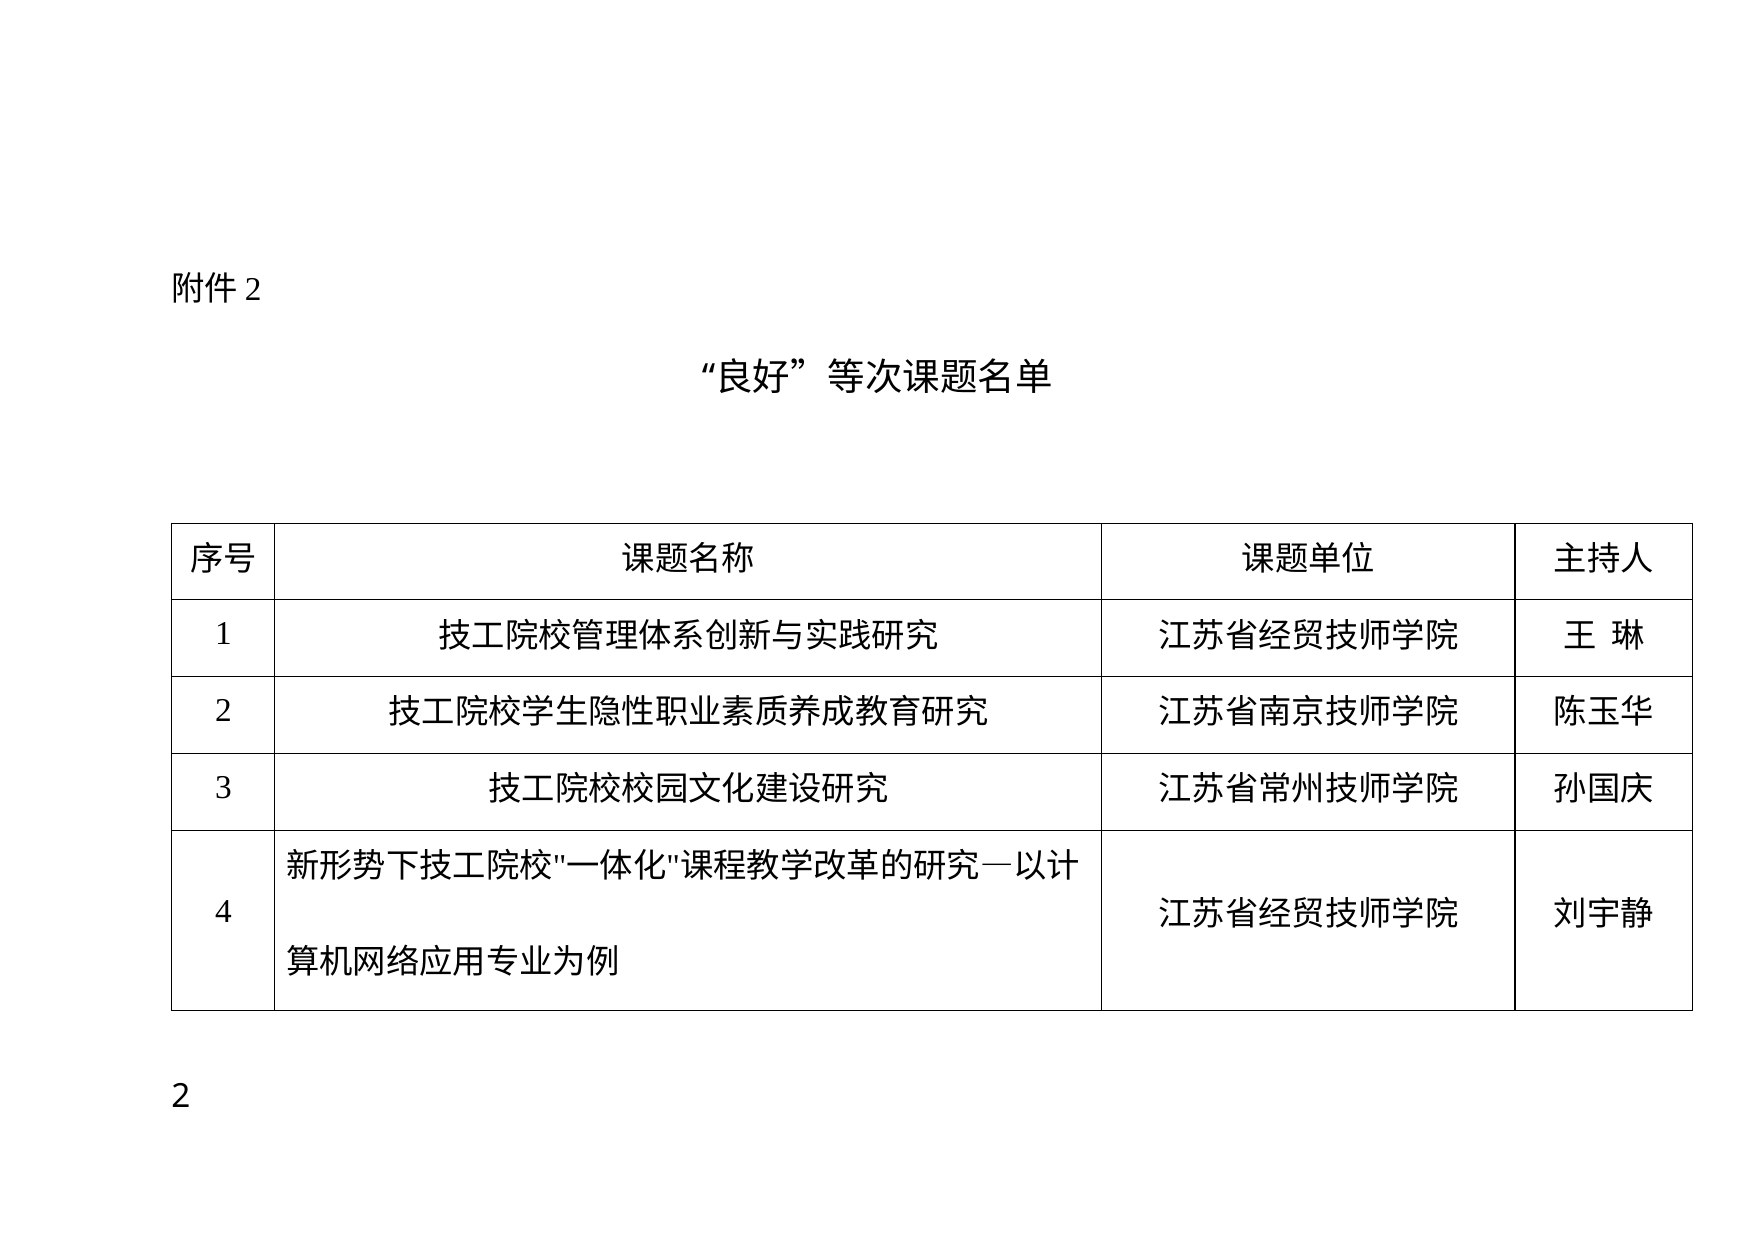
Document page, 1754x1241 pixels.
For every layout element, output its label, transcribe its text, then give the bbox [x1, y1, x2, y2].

table_cell 江苏省经贸技师学院 [1102, 600, 1514, 676]
table_cell 新形势下技工院校"一体化"课程教学改革的研究—以计算机网络应用专业为例 [275, 831, 1101, 1010]
table_cell 孙国庆 [1516, 754, 1692, 830]
table_header 序号 [172, 524, 274, 599]
table_cell 技工院校管理体系创新与实践研究 [275, 600, 1101, 676]
table_cell 刘宇静 [1516, 831, 1692, 1010]
text 附件2 [171, 253, 1583, 317]
table_cell 江苏省常州技师学院 [1102, 754, 1514, 830]
table_cell 江苏省经贸技师学院 [1102, 831, 1514, 1010]
table_cell 技工院校学生隐性职业素质养成教育研究 [275, 677, 1101, 753]
table_cell 3 [172, 754, 274, 830]
table_header 主持人 [1516, 524, 1692, 599]
table_cell 4 [172, 831, 274, 1010]
table_header 课题单位 [1102, 524, 1514, 599]
table_cell 陈玉华 [1516, 677, 1692, 753]
table_cell 1 [172, 600, 274, 676]
text “良好”等次课题名单 [171, 342, 1583, 406]
table_cell 技工院校校园文化建设研究 [275, 754, 1101, 830]
table_header 课题名称 [275, 524, 1101, 599]
table_cell 2 [172, 677, 274, 753]
table_cell 王 琳 [1516, 600, 1692, 676]
table_cell 江苏省南京技师学院 [1102, 677, 1514, 753]
